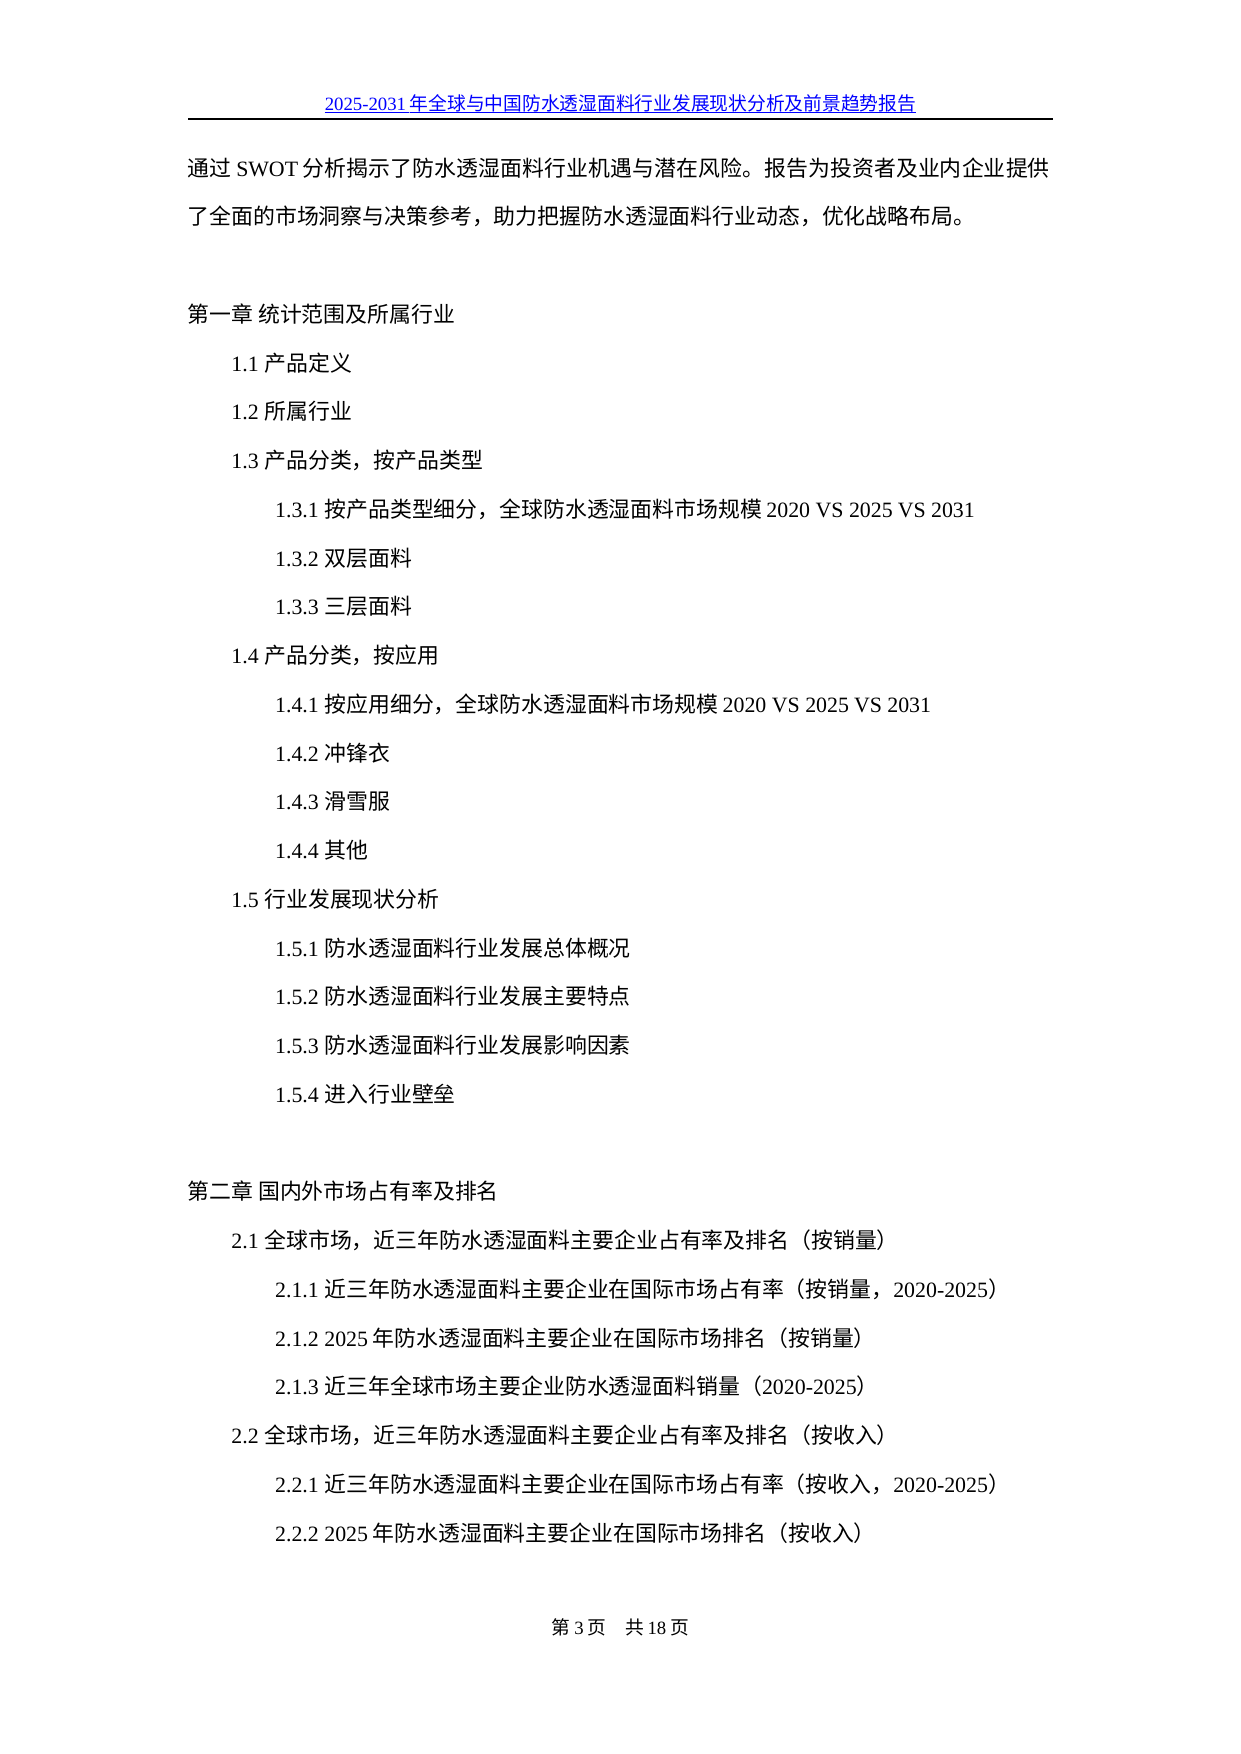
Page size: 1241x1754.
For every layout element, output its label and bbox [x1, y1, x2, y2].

text [187, 150, 1053, 1548]
